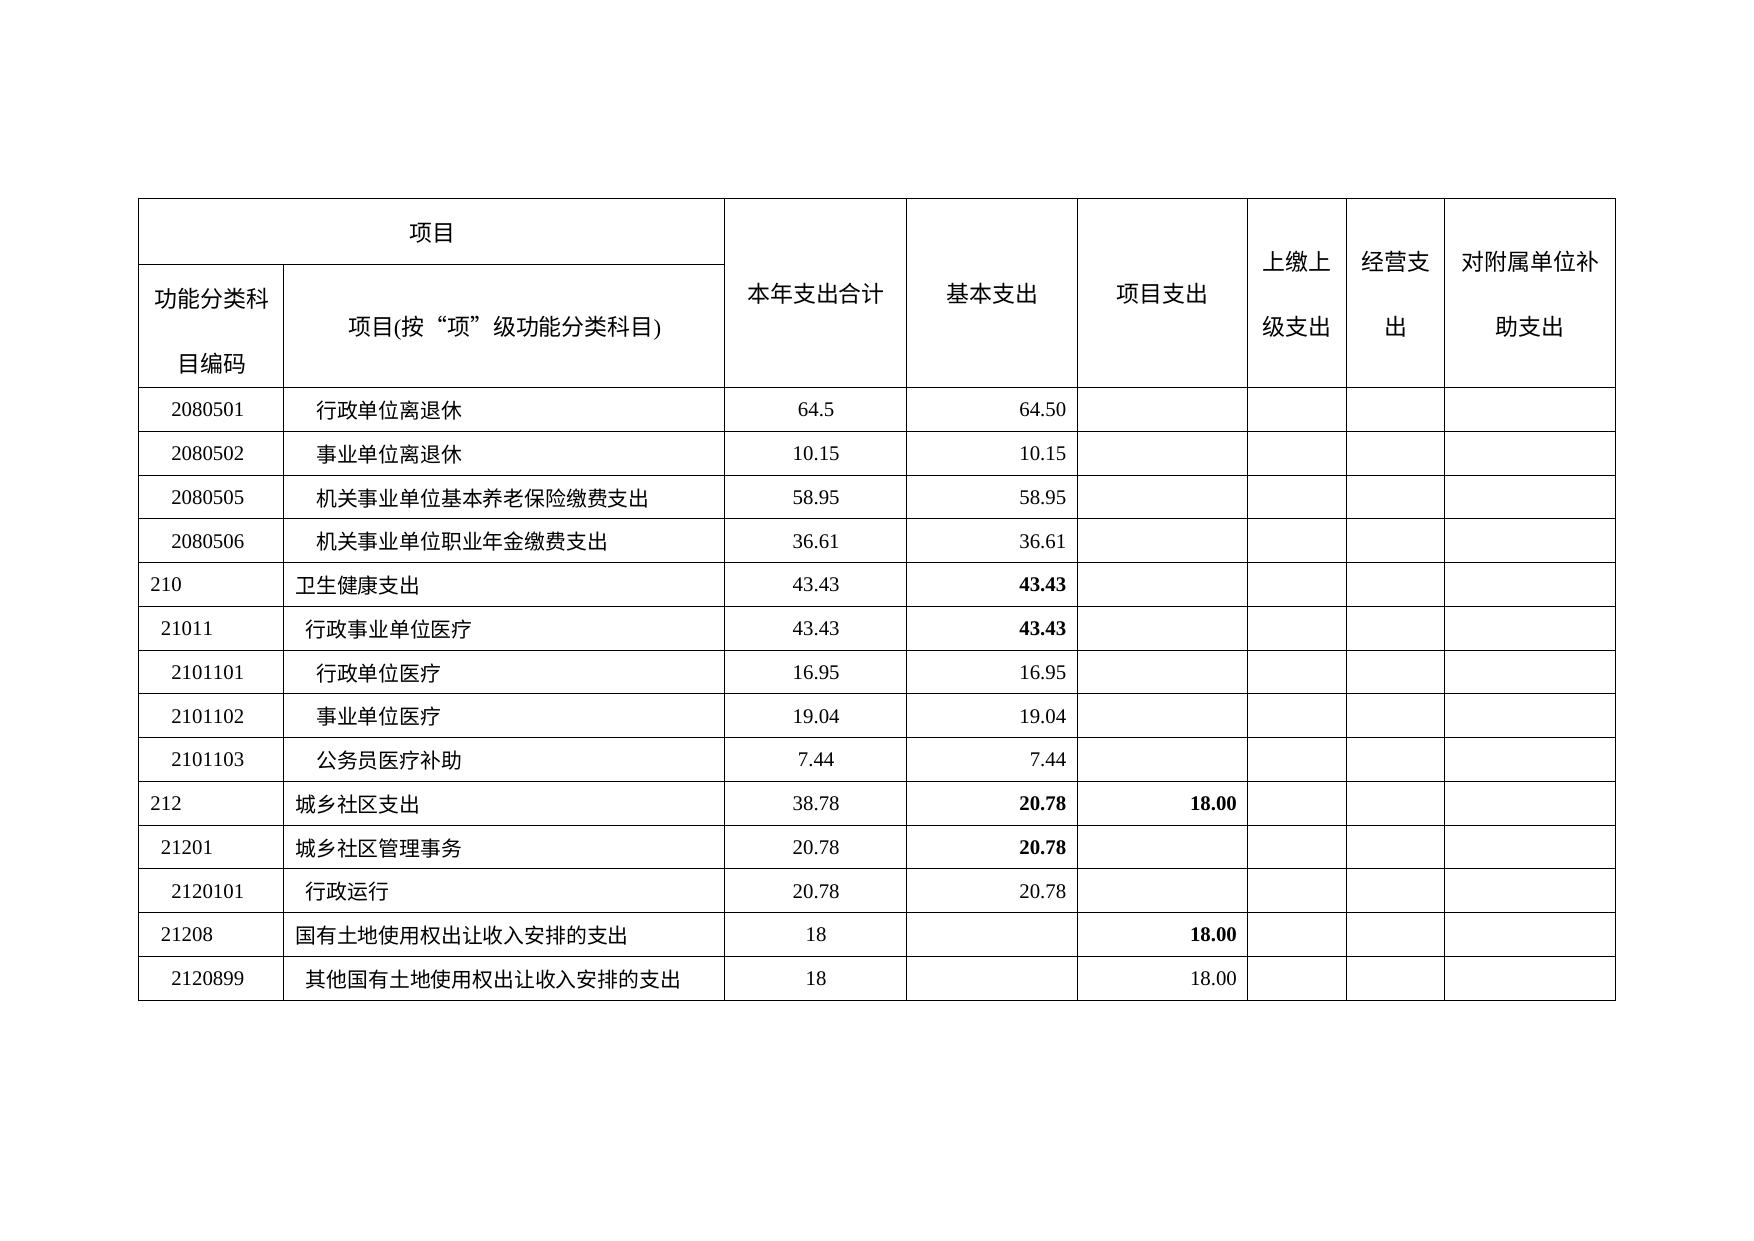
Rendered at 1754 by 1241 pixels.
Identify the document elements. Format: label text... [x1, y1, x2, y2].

table_cell 58.95 [907, 476, 1077, 518]
table_cell [1248, 782, 1346, 824]
table_cell 项目(按“项”级功能分类科目) [284, 265, 724, 387]
table_header 对附属单位补助支出 [1445, 199, 1615, 387]
table_cell [1445, 388, 1615, 431]
table_cell 2101101 [139, 651, 283, 693]
table_cell 2080506 [139, 519, 283, 562]
table_cell 18 [725, 913, 906, 956]
table_cell [1445, 826, 1615, 868]
table_cell [1445, 432, 1615, 474]
table_cell [1347, 388, 1444, 431]
table_cell [907, 957, 1077, 999]
table_cell [1445, 651, 1615, 693]
table_cell [1248, 388, 1346, 431]
table_cell 事业单位离退休 [284, 432, 724, 474]
table_cell [1445, 519, 1615, 562]
table_cell 20.78 [725, 869, 906, 912]
table_cell [907, 913, 1077, 956]
table_cell 7.44 [907, 738, 1077, 781]
table_cell [1248, 694, 1346, 737]
table_cell [1248, 432, 1346, 474]
table_cell [1347, 651, 1444, 693]
table_cell [1248, 738, 1346, 781]
table_cell 19.04 [725, 694, 906, 737]
table_cell 2101103 [139, 738, 283, 781]
table_cell 43.43 [907, 607, 1077, 649]
table_cell 2101102 [139, 694, 283, 737]
table_cell [1078, 432, 1247, 474]
table_cell 21201 [139, 826, 283, 868]
table_cell 2080501 [139, 388, 283, 431]
table_cell [1078, 519, 1247, 562]
table_cell 卫生健康支出 [284, 563, 724, 606]
table_cell 7.44 [725, 738, 906, 781]
table_cell 行政运行 [284, 869, 724, 912]
table_cell 21208 [139, 913, 283, 956]
table_cell 43.43 [725, 563, 906, 606]
table_cell 36.61 [725, 519, 906, 562]
table_cell [1078, 694, 1247, 737]
table_cell [1078, 826, 1247, 868]
table_cell [1078, 476, 1247, 518]
table_cell 10.15 [907, 432, 1077, 474]
table_cell 20.78 [907, 869, 1077, 912]
table_cell 16.95 [907, 651, 1077, 693]
table_cell [1347, 432, 1444, 474]
table_cell [1445, 607, 1615, 649]
table_cell 18 [725, 957, 906, 999]
table_cell [1347, 869, 1444, 912]
table_cell 机关事业单位基本养老保险缴费支出 [284, 476, 724, 518]
table_cell 20.78 [725, 826, 906, 868]
table_cell [1078, 651, 1247, 693]
table_header 项目 [139, 199, 724, 264]
table_cell 43.43 [725, 607, 906, 649]
table_cell 38.78 [725, 782, 906, 824]
table_cell [1445, 563, 1615, 606]
table_cell [1347, 738, 1444, 781]
table_cell 20.78 [907, 782, 1077, 824]
table_cell [1248, 519, 1346, 562]
table_header 项目支出 [1078, 199, 1247, 387]
table_cell 18.00 [1078, 957, 1247, 999]
table_header 经营支出 [1347, 199, 1444, 387]
table_cell [1347, 957, 1444, 999]
table_cell [1078, 388, 1247, 431]
table_cell [1445, 869, 1615, 912]
table_cell [1445, 957, 1615, 999]
table_cell 43.43 [907, 563, 1077, 606]
table_cell [1347, 782, 1444, 824]
table_cell 行政单位离退休 [284, 388, 724, 431]
table_cell 58.95 [725, 476, 906, 518]
table_cell [1248, 607, 1346, 649]
table_cell [1347, 826, 1444, 868]
table_cell 19.04 [907, 694, 1077, 737]
table_cell [1248, 957, 1346, 999]
table_cell [1248, 869, 1346, 912]
table_cell 2120899 [139, 957, 283, 999]
table_cell 功能分类科目编码 [139, 265, 283, 387]
table_cell [1445, 782, 1615, 824]
table_cell 2080502 [139, 432, 283, 474]
table_cell [1445, 694, 1615, 737]
table_cell [1445, 476, 1615, 518]
table_cell [1248, 563, 1346, 606]
table_cell 2120101 [139, 869, 283, 912]
table_cell 行政事业单位医疗 [284, 607, 724, 649]
table_cell 公务员医疗补助 [284, 738, 724, 781]
table_cell 事业单位医疗 [284, 694, 724, 737]
table_cell [1347, 476, 1444, 518]
table_cell [1347, 694, 1444, 737]
table_cell 210 [139, 563, 283, 606]
table_cell 20.78 [907, 826, 1077, 868]
table_cell [1078, 869, 1247, 912]
table_cell 行政单位医疗 [284, 651, 724, 693]
table_cell 64.5 [725, 388, 906, 431]
table_cell 212 [139, 782, 283, 824]
table_cell [1445, 738, 1615, 781]
table_cell [1248, 476, 1346, 518]
table_cell 18.00 [1078, 913, 1247, 956]
table_cell 36.61 [907, 519, 1077, 562]
table_cell 城乡社区支出 [284, 782, 724, 824]
table_cell 机关事业单位职业年金缴费支出 [284, 519, 724, 562]
table_cell 21011 [139, 607, 283, 649]
table_cell 64.50 [907, 388, 1077, 431]
table_cell [1078, 563, 1247, 606]
table_cell 16.95 [725, 651, 906, 693]
table_header 基本支出 [907, 199, 1077, 387]
table_cell 国有土地使用权出让收入安排的支出 [284, 913, 724, 956]
table_cell [1347, 519, 1444, 562]
table_cell [1347, 913, 1444, 956]
table_cell [1347, 563, 1444, 606]
table_cell 10.15 [725, 432, 906, 474]
table_cell [1445, 913, 1615, 956]
table_cell 2080505 [139, 476, 283, 518]
table_cell [1078, 607, 1247, 649]
table_cell 18.00 [1078, 782, 1247, 824]
table_cell [1347, 607, 1444, 649]
table_header 本年支出合计 [725, 199, 906, 387]
table_cell [1248, 826, 1346, 868]
table_cell [1248, 651, 1346, 693]
table_cell 其他国有土地使用权出让收入安排的支出 [284, 957, 724, 999]
table_header 上缴上级支出 [1248, 199, 1346, 387]
table_cell [1078, 738, 1247, 781]
table_cell 城乡社区管理事务 [284, 826, 724, 868]
table_cell [1248, 913, 1346, 956]
